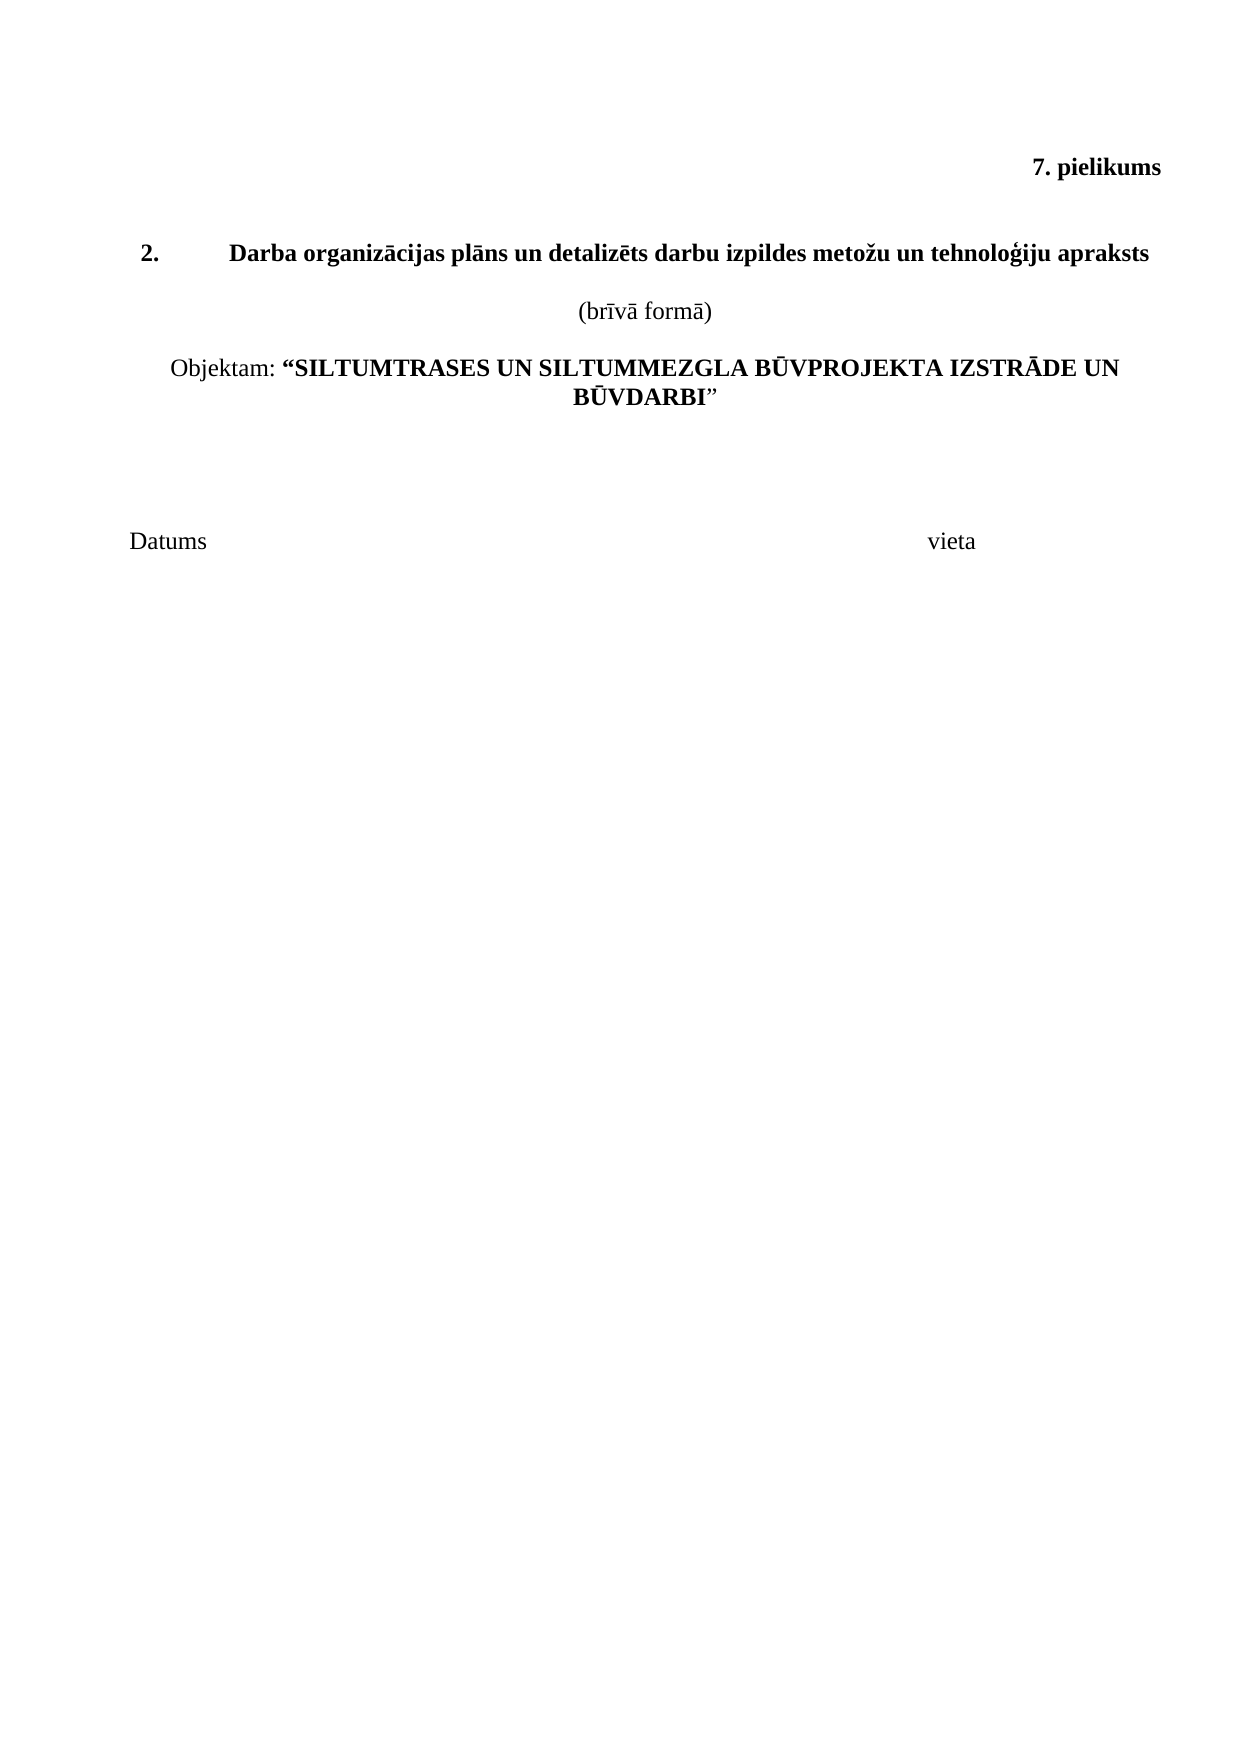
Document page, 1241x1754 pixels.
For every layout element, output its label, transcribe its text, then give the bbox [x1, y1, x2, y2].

text Objektam: “Siltumtrases un siltummezgla būvprojekta izstrāde un būvdarbi” [129, 353, 1161, 411]
text Datums vieta [129, 526, 1161, 554]
text 7. pielikums [129, 152, 1161, 181]
text (brīvā formā) [129, 296, 1161, 324]
subtitle Darba organizācijas plāns un detalizēts darbu izpildes metožu un tehnoloģiju apraksts [129, 238, 1161, 267]
